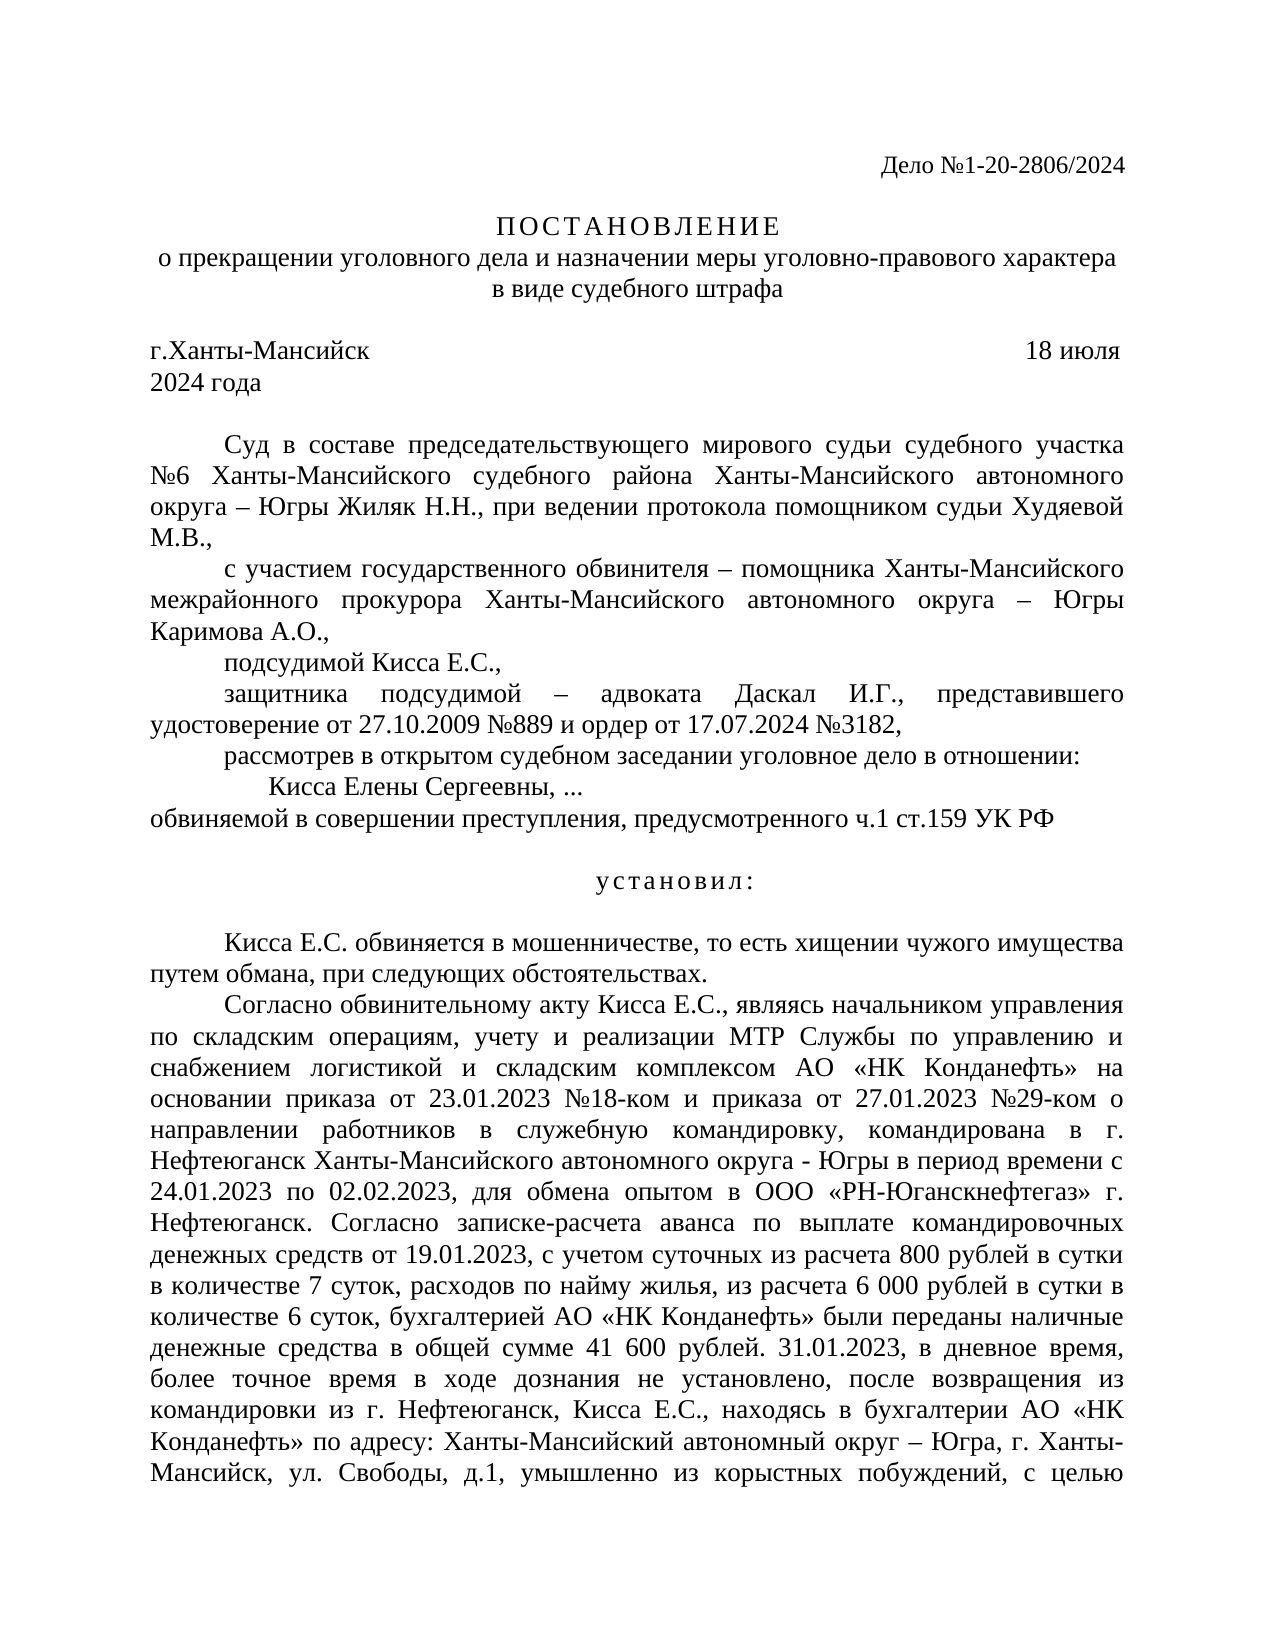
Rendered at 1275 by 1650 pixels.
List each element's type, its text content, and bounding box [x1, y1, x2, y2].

text о прекращении уголовного дела и назначении меры уголовно-правового характера в виде судебного штрафа [150, 241, 1125, 303]
text рассмотрев в открытом судебном заседании уголовное дело в отношении: [150, 739, 1125, 771]
text г.Ханты-Мансийск 18 июля 2024 года [150, 334, 1125, 397]
text Дело №1-20-2806/2024 [150, 150, 1125, 179]
text Кисса Елены Сергеевны, ... [268, 771, 1125, 802]
text обвиняемой в совершении преступления, предусмотренного ч.1 ст.159 УК РФ [150, 802, 1125, 833]
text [150, 988, 1125, 1487]
text установил: [150, 864, 1125, 895]
text Кисса Е.С. обвиняется в мошенничестве, то есть хищении чужого имущества путем обмана, при следующих обстоятельствах. [150, 926, 1125, 988]
text Суд в составе председательствующего мирового судьи судебного участка №6 Ханты-Мансийского судебного района Ханты-Мансийского автономного округа – Югры Жиляк Н.Н., при ведении протокола помощником судьи Худяевой М.В., [150, 428, 1125, 552]
text подсудимой Кисса Е.С., [150, 646, 1125, 677]
text с участием государственного обвинителя – помощника Ханты-Мансийского межрайонного прокурора Ханты-Мансийского автономного округа – Югры Каримова А.О., [150, 552, 1125, 646]
text защитника подсудимой – адвоката Даскал И.Г., представившего удостоверение от 27.10.2009 №889 и ордер от 17.07.2024 №3182, [150, 677, 1125, 739]
text ПОСТАНОВЛЕНИЕ [150, 210, 1125, 241]
